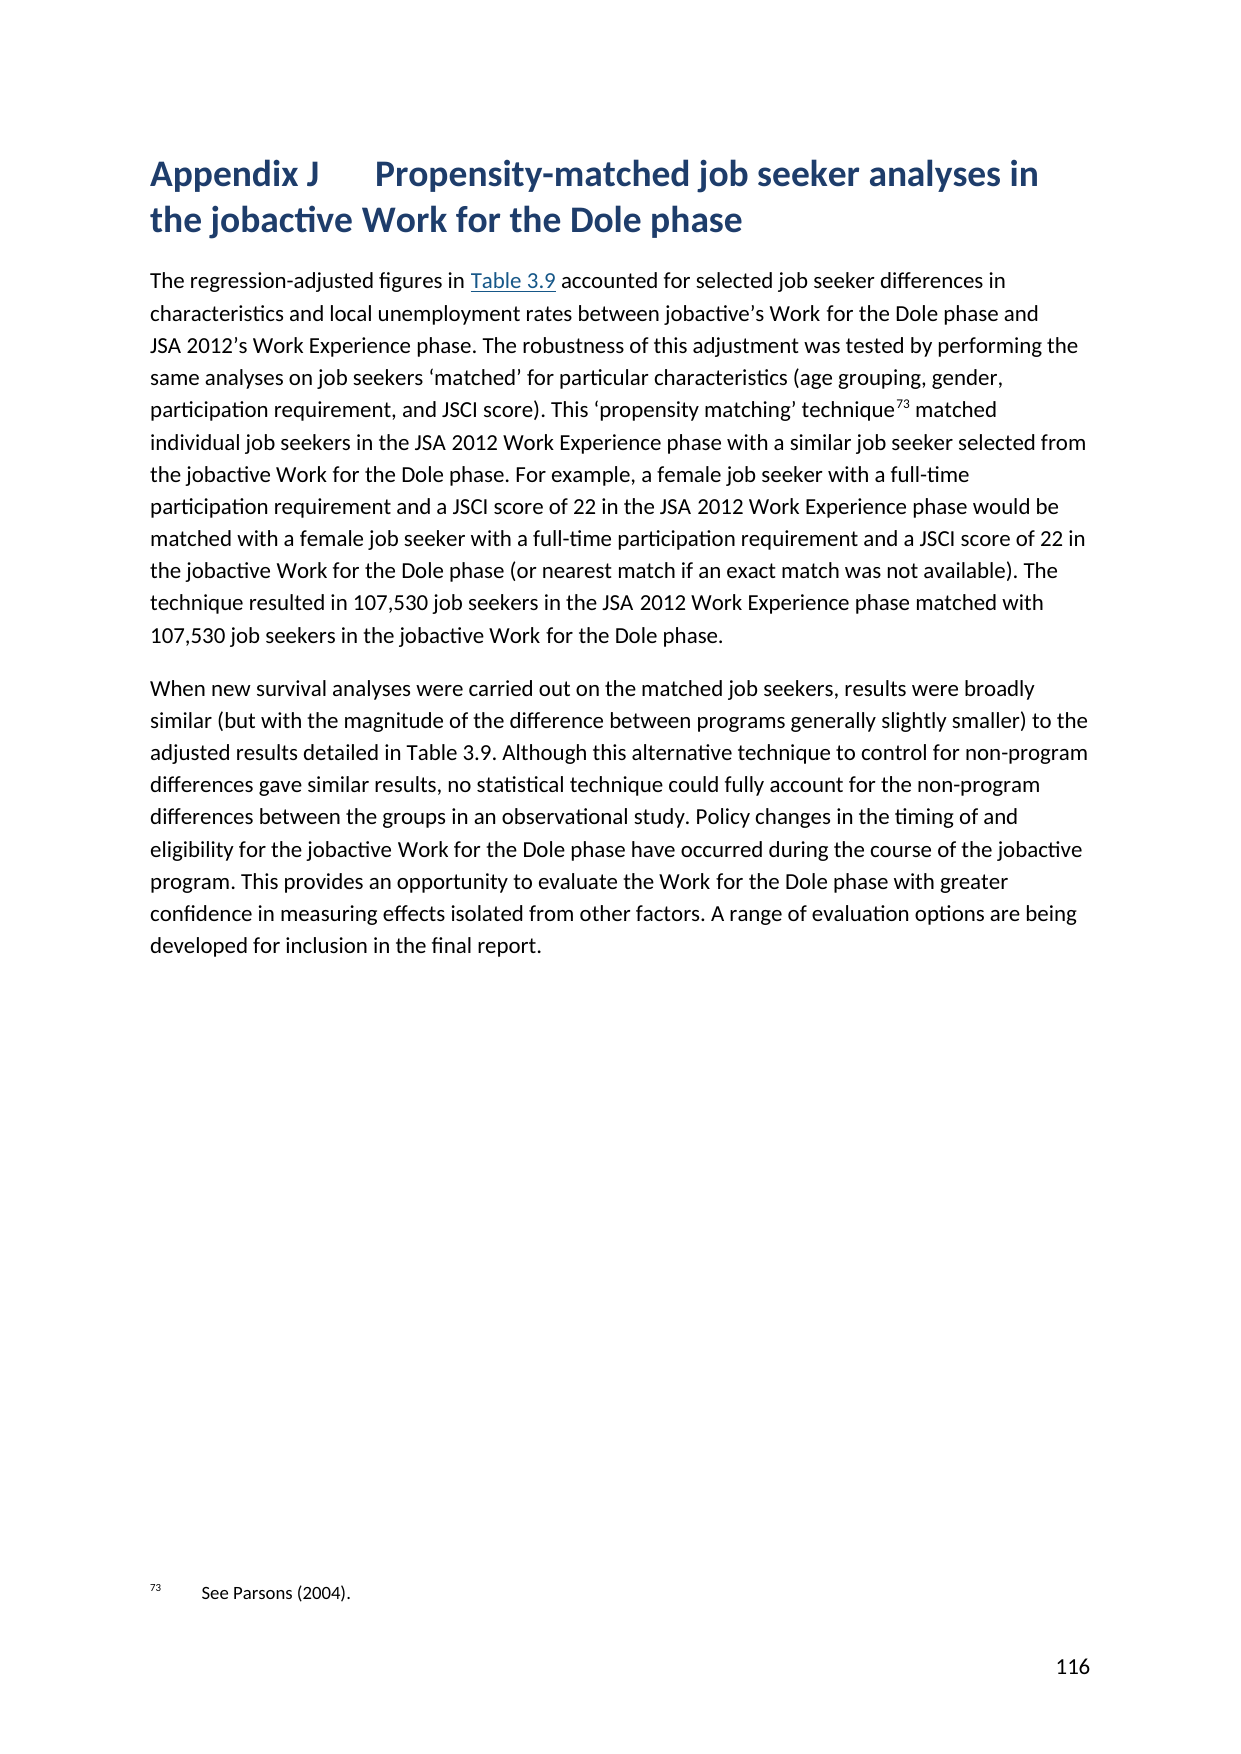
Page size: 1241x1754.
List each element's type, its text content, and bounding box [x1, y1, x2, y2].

text The regression-adjusted figures in Table 3.9 accounted for selected job seeker differences in characteristics and local unemployment rates between jobactive’s Work for the Dole phase and JSA 2012’s Work Experience phase. The robustness of this adjustment was tested by performing the same analyses on job seekers ‘matched’ for particular characteristics (age grouping, gender, participation requirement, and JSCI score). This ‘propensity matching’ technique matched individual job seekers in the JSA 2012 Work Experience phase with a similar job seeker selected from the jobactive Work for the Dole phase. For example, a female job seeker with a full-time participation requirement and a JSCI score of 22 in the JSA 2012 Work Experience phase would be matched with a female job seeker with a full-time participation requirement and a JSCI score of 22 in the jobactive Work for the Dole phase (or nearest match if an exact match was not available). The technique resulted in 107,530 job seekers in the JSA 2012 Work Experience phase matched with 107,530 job seekers in the jobactive Work for the Dole phase. [150, 267, 1090, 649]
subtitle Appendix J Propensity-matched job seeker analyses in the jobactive Work for the Dole phase [150, 150, 1090, 242]
text When new survival analyses were carried out on the matched job seekers, results were broadly similar (but with the magnitude of the difference between programs generally slightly smaller) to the adjusted results detailed in Table 3.9. Although this alternative technique to control for non-program differences gave similar results, no statistical technique could fully account for the non-program differences between the groups in an observational study. Policy changes in the timing of and eligibility for the jobactive Work for the Dole phase have occurred during the course of the jobactive program. This provides an opportunity to evaluate the Work for the Dole phase with greater confidence in measuring effects isolated from other factors. A range of evaluation options are being developed for inclusion in the final report. [150, 674, 1090, 959]
